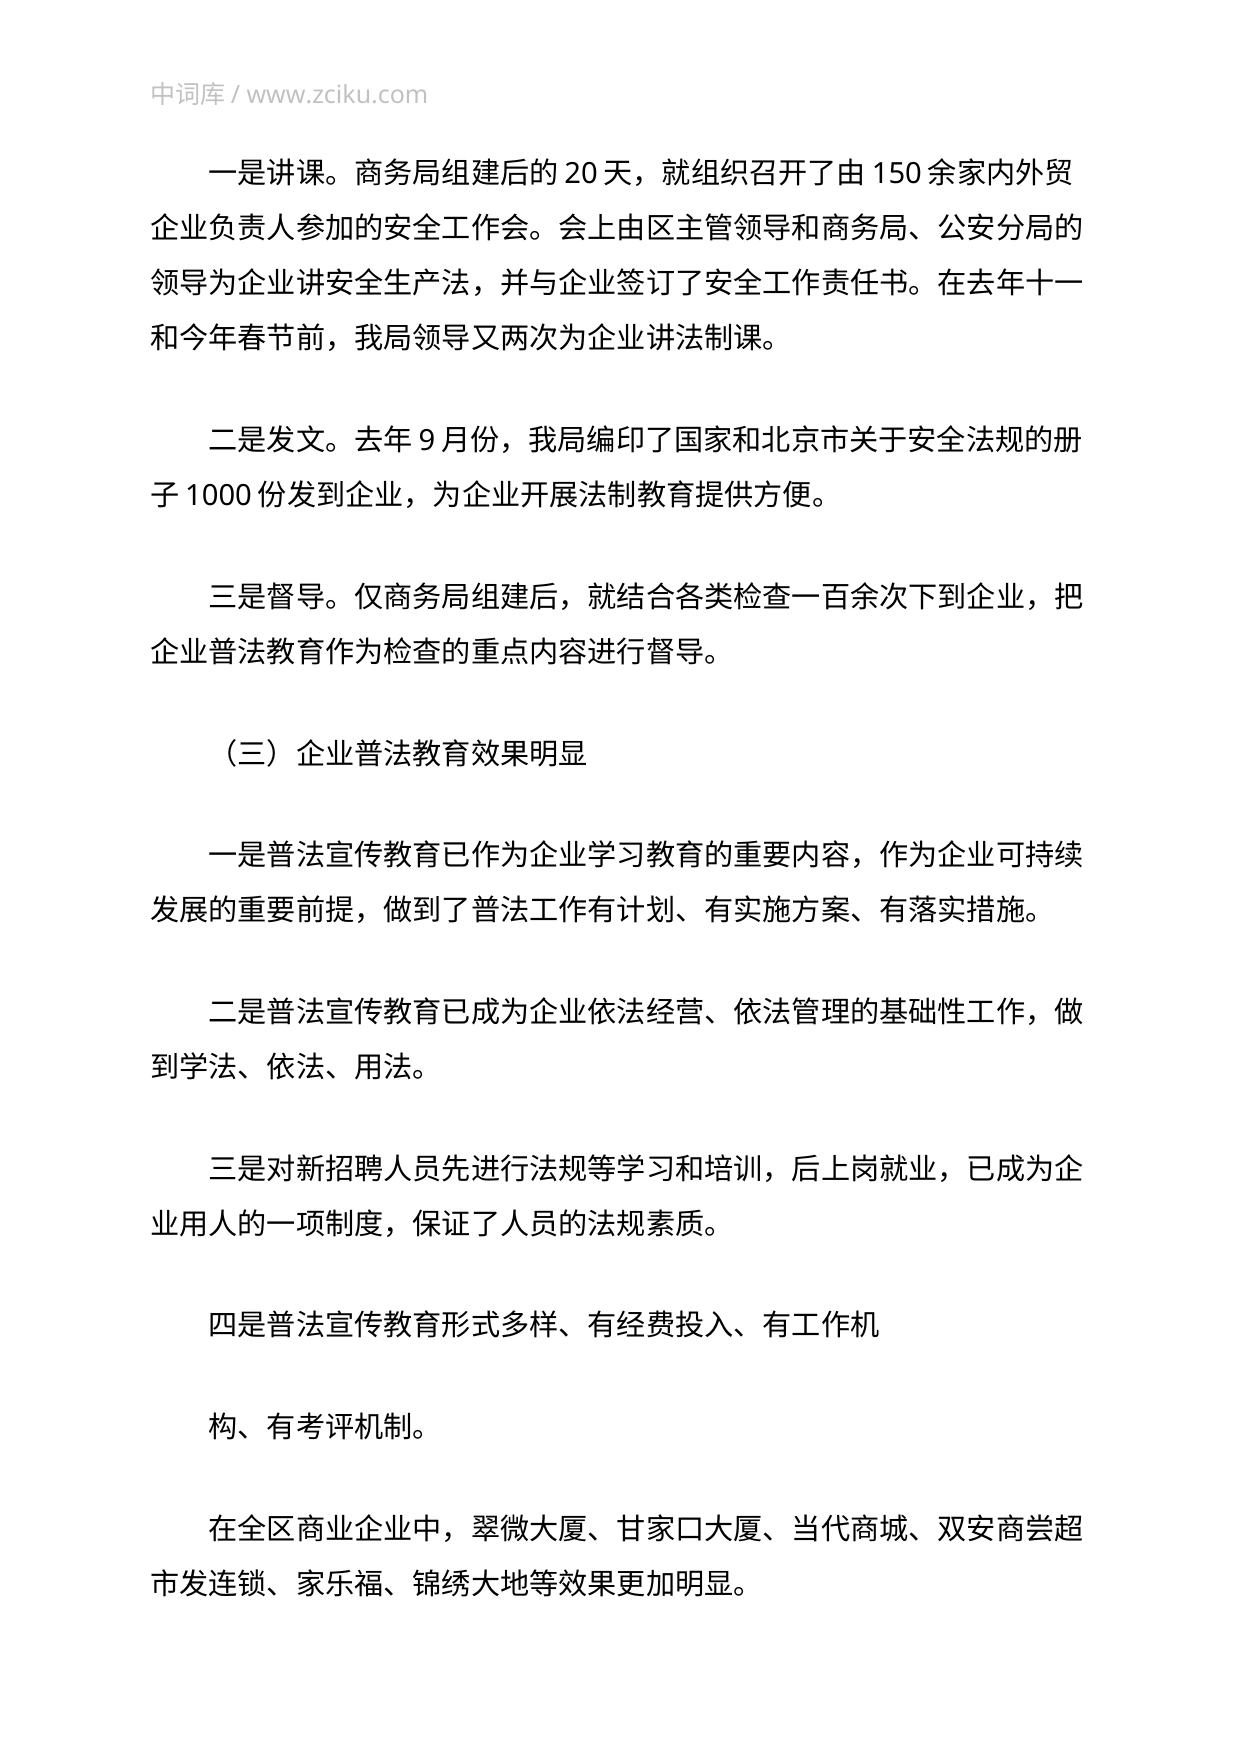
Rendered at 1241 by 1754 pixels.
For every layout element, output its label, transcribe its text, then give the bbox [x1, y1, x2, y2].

text （三）企业普法教育效果明显 [150, 730, 1090, 772]
text 二是发文。去年9月份，我局编印了国家和北京市关于安全法规的册子1000份发到企业，为企业开展法制教育提供方便。 [150, 417, 1090, 514]
text 一是讲课。商务局组建后的20天，就组织召开了由150余家内外贸企业负责人参加的安全工作会。会上由区主管领导和商务局、公安分局的领导为企业讲安全生产法，并与企业签订了安全工作责任书。在去年十一和今年春节前，我局领导又两次为企业讲法制课。 [150, 150, 1090, 357]
text 三是对新招聘人员先进行法规等学习和培训，后上岗就业，已成为企业用人的一项制度，保证了人员的法规素质。 [150, 1145, 1090, 1242]
text 三是督导。仅商务局组建后，就结合各类检查一百余次下到企业，把企业普法教育作为检查的重点内容进行督导。 [150, 573, 1090, 671]
text 四是普法宣传教育形式多样、有经费投入、有工作机 [150, 1302, 1090, 1344]
text 一是普法宣传教育已作为企业学习教育的重要内容，作为企业可持续发展的重要前提，做到了普法工作有计划、有实施方案、有落实措施。 [150, 832, 1090, 929]
text 构、有考评机制。 [150, 1404, 1090, 1446]
text 在全区商业企业中，翠微大厦、甘家口大厦、当代商城、双安商尝超市发连锁、家乐福、锦绣大地等效果更加明显。 [150, 1506, 1090, 1603]
text 二是普法宣传教育已成为企业依法经营、依法管理的基础性工作，做到学法、依法、用法。 [150, 989, 1090, 1086]
